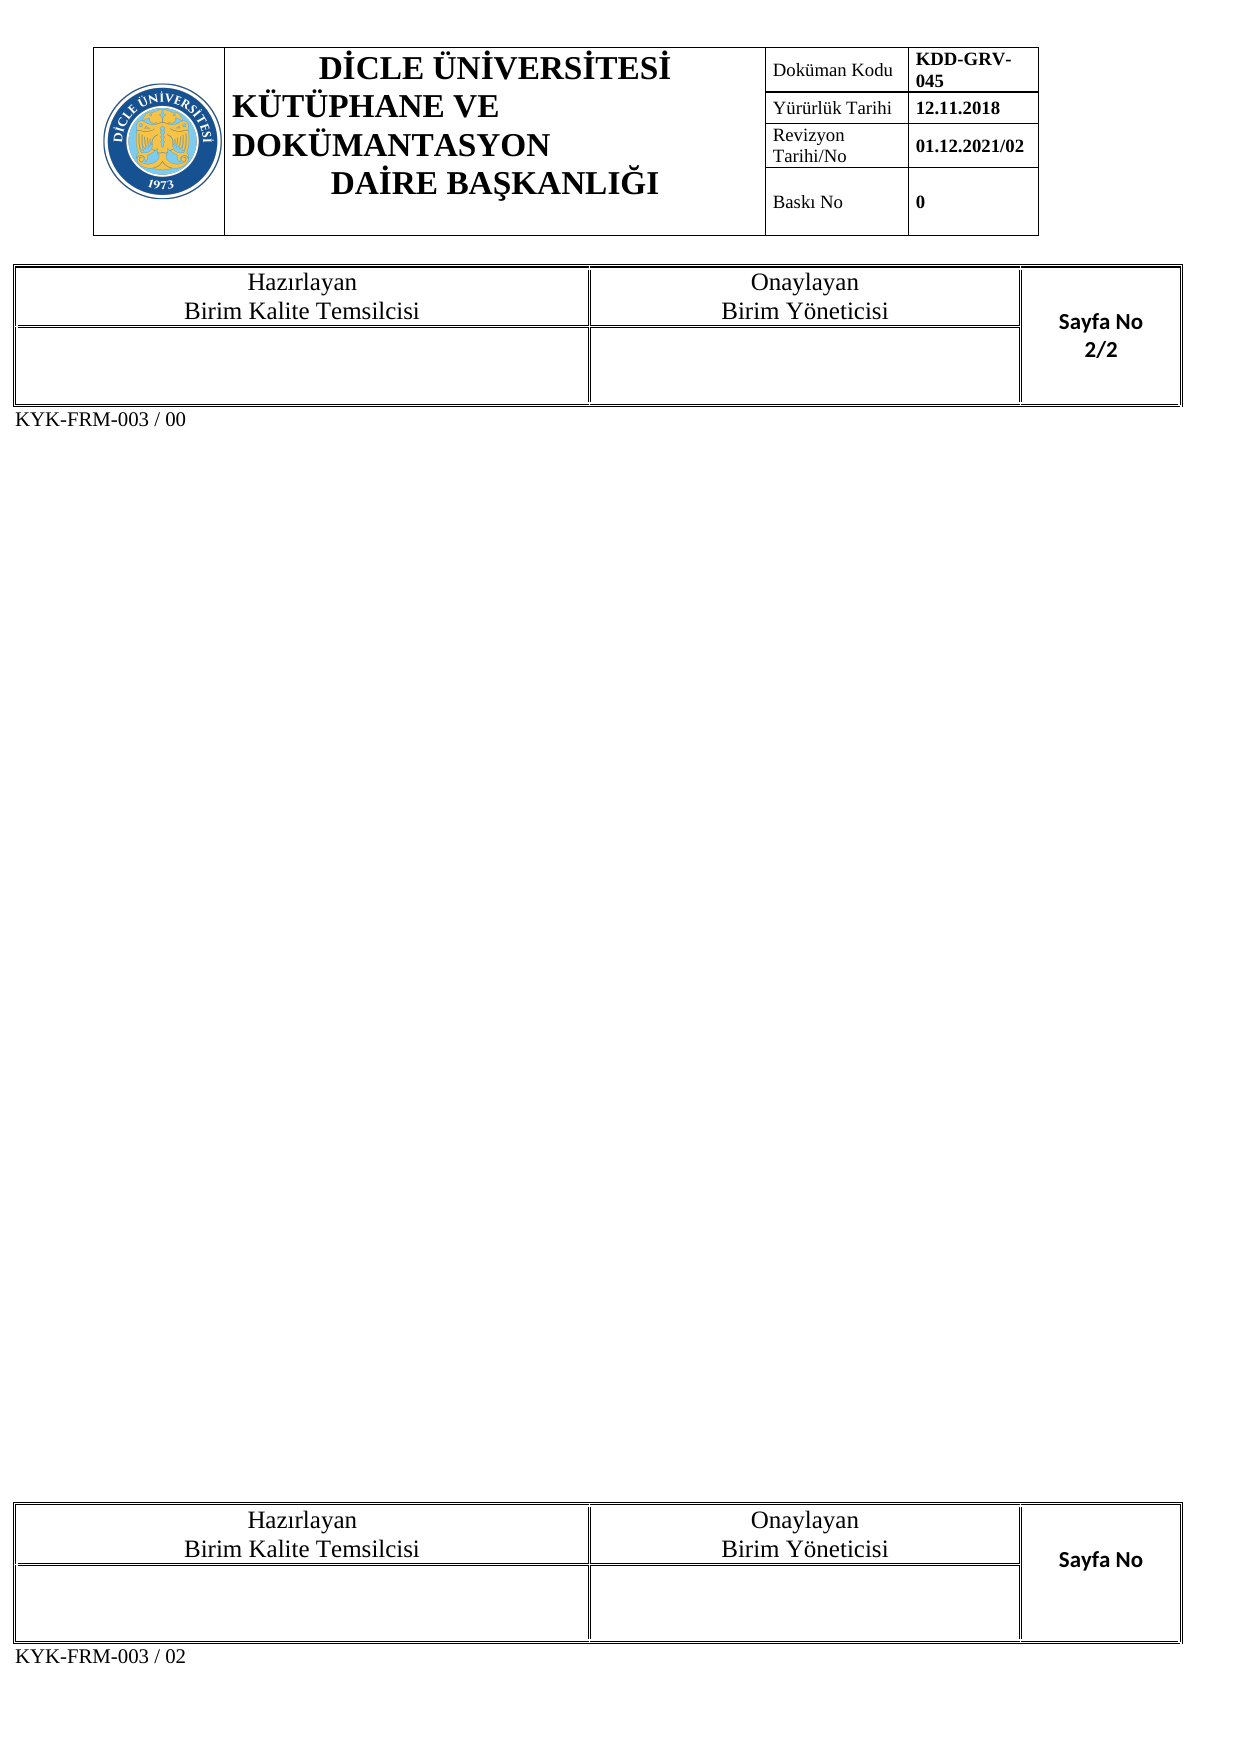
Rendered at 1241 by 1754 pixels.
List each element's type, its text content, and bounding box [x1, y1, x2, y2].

table_header Onaylayan Birim Yöneticisi [589, 267, 1020, 325]
table_header Hazırlayan Birim Kalite Temsilcisi [16, 268, 589, 325]
picture [101, 81, 224, 202]
table_cell [589, 328, 1020, 404]
table_cell [15, 325, 589, 404]
table_header Sayfa No 1/1 [1020, 267, 1180, 404]
text KYK-FRM-003 / 00 [15, 407, 1092, 431]
